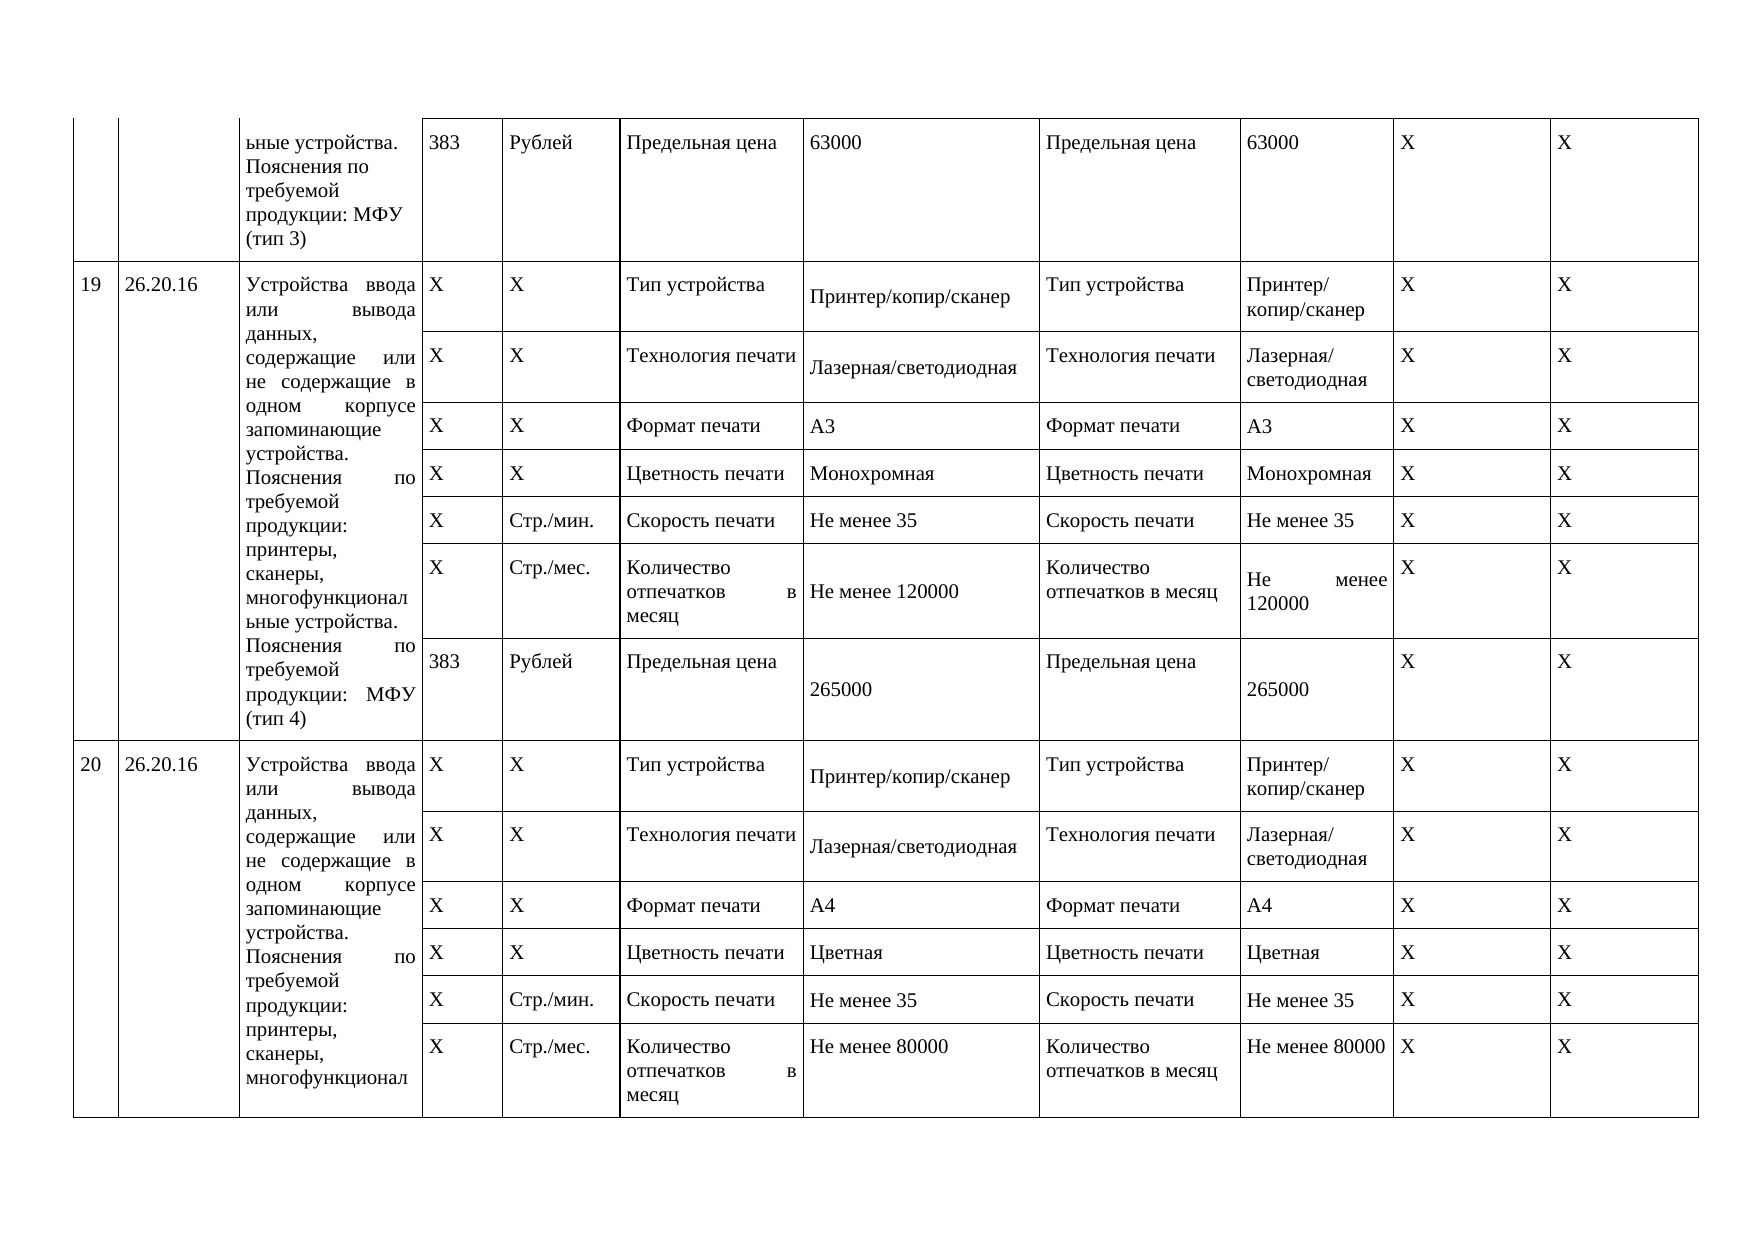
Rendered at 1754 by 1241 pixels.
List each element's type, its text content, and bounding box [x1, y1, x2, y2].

table_cell X [1551, 497, 1698, 543]
table_cell X [1394, 639, 1550, 740]
table_cell Тип устройства [1040, 262, 1240, 331]
table_cell Технология печати [1040, 812, 1240, 881]
table_cell Рублей [503, 639, 619, 740]
table_cell Лазерная/светодиодная [804, 812, 1039, 881]
table_cell X [503, 929, 619, 975]
table_cell Монохромная [1241, 450, 1393, 496]
table_cell X [423, 403, 502, 449]
table_cell X [423, 741, 502, 811]
table_cell A4 [804, 882, 1039, 928]
table_cell Тип устройства [621, 262, 803, 331]
table_cell X [423, 544, 502, 638]
table_cell Не менее 120000 [1241, 544, 1393, 638]
table_cell Не менее 35 [1241, 976, 1393, 1023]
table_cell X [1394, 882, 1550, 928]
table_cell X [1551, 812, 1698, 881]
table_cell X [1394, 119, 1550, 261]
table_cell Формат печати [1040, 403, 1240, 449]
table_cell X [1394, 332, 1550, 402]
table_cell Цветность печати [1040, 929, 1240, 975]
table_cell X [1551, 450, 1698, 496]
table_cell Предельная цена [1040, 119, 1240, 261]
table_cell Устройства ввода или вывода данных, содержащие или не содержащие в одном корпусе запоминающие устройства. Пояснения по требуемой продукции: принтеры, сканеры, многофункциональные устройства. Пояснения по требуемой продукции: МФУ (тип 4) [240, 262, 422, 740]
table_cell Технология печати [621, 812, 803, 881]
table_cell X [423, 262, 502, 331]
table_cell Скорость печати [1040, 976, 1240, 1023]
table_cell Не менее 80000 [804, 1024, 1039, 1117]
table_cell Не менее 120000 [804, 544, 1039, 638]
table_cell X [503, 403, 619, 449]
table_cell X [1394, 544, 1550, 638]
table_cell Технология печати [621, 332, 803, 402]
table_cell Цветная [1241, 929, 1393, 975]
table_cell 383 [423, 639, 502, 740]
table_cell Принтер/копир/сканер [1241, 741, 1393, 811]
table_cell Тип устройства [621, 741, 803, 811]
table_cell X [1394, 741, 1550, 811]
table_cell Рублей [503, 119, 619, 261]
table_cell Не менее 35 [804, 976, 1039, 1023]
table_cell Количество отпечатков в месяц [1040, 1024, 1240, 1117]
table_cell Скорость печати [621, 976, 803, 1023]
table_cell Предельная цена [621, 639, 803, 740]
table_cell Принтер/копир/сканер [804, 262, 1039, 331]
table_cell X [1394, 929, 1550, 975]
table_cell X [503, 882, 619, 928]
table_cell Предельная цена [1040, 639, 1240, 740]
table_cell Принтер/копир/сканер [1241, 262, 1393, 331]
table_cell X [1394, 497, 1550, 543]
table_cell Цветность печати [621, 450, 803, 496]
table_cell X [423, 497, 502, 543]
table_cell A4 [1241, 882, 1393, 928]
table_cell X [1551, 403, 1698, 449]
table_cell Принтер/копир/сканер [804, 741, 1039, 811]
table_cell Не менее 35 [804, 497, 1039, 543]
table_cell X [423, 332, 502, 402]
table_cell Формат печати [621, 882, 803, 928]
table_cell X [1551, 929, 1698, 975]
table_cell X [423, 929, 502, 975]
table_cell Предельная цена [621, 119, 803, 261]
table_cell Не менее 80000 [1241, 1024, 1393, 1117]
table_cell X [1394, 976, 1550, 1023]
table_cell X [1551, 332, 1698, 402]
table_cell Формат печати [621, 403, 803, 449]
table_cell 26.20.16 [119, 262, 239, 740]
table_cell A3 [1241, 403, 1393, 449]
table_cell Стр./мес. [503, 1024, 619, 1117]
table_cell Цветность печати [621, 929, 803, 975]
table_cell X [423, 882, 502, 928]
table_cell Количество отпечатков в месяц [1040, 544, 1240, 638]
table_cell X [1551, 639, 1698, 740]
table_cell Формат печати [1040, 882, 1240, 928]
table_cell X [503, 262, 619, 331]
table_cell Стр./мин. [503, 497, 619, 543]
table_cell 265000 [1241, 639, 1393, 740]
table_cell X [503, 812, 619, 881]
table_cell Цветная [804, 929, 1039, 975]
table_cell Устройства ввода или вывода данных, содержащие или не содержащие в одном корпусе запоминающие устройства. Пояснения по требуемой продукции: принтеры, сканеры, многофункциональные устройства. Пояснения по требуемой продукции: МФУ (тип 4) [240, 741, 422, 1117]
table_cell Технология печати [1040, 332, 1240, 402]
table_cell X [503, 450, 619, 496]
table_cell X [1394, 450, 1550, 496]
table_cell A3 [804, 403, 1039, 449]
table_cell 19 [74, 262, 118, 740]
table_cell Стр./мин. [503, 976, 619, 1023]
table_cell Лазерная/светодиодная [804, 332, 1039, 402]
table_cell Стр./мес. [503, 544, 619, 638]
table_cell 265000 [804, 639, 1039, 740]
table_cell 20 [74, 741, 118, 1117]
table_cell Количество отпечатков в месяц [621, 1024, 803, 1117]
table_cell X [1551, 262, 1698, 331]
table_cell X [1394, 812, 1550, 881]
table_cell Тип устройства [1040, 741, 1240, 811]
table_cell Цветность печати [1040, 450, 1240, 496]
table_cell X [423, 1024, 502, 1117]
table_cell X [1394, 403, 1550, 449]
table_cell Лазерная/светодиодная [1241, 812, 1393, 881]
table_cell X [1551, 976, 1698, 1023]
table_cell X [423, 976, 502, 1023]
table_cell 383 [423, 119, 502, 261]
table_cell X [1551, 882, 1698, 928]
table_cell X [1551, 544, 1698, 638]
table_cell X [1551, 1024, 1698, 1117]
table_cell Монохромная [804, 450, 1039, 496]
table_cell X [1394, 1024, 1550, 1117]
table_cell Скорость печати [621, 497, 803, 543]
table_cell X [423, 450, 502, 496]
table_cell X [1394, 262, 1550, 331]
table_cell X [503, 741, 619, 811]
table_cell Не менее 35 [1241, 497, 1393, 543]
table_cell X [423, 812, 502, 881]
table_cell Скорость печати [1040, 497, 1240, 543]
table_cell X [1551, 741, 1698, 811]
table_cell Лазерная/светодиодная [1241, 332, 1393, 402]
table_cell 63000 [804, 119, 1039, 261]
table_cell X [1551, 119, 1698, 261]
table_cell 63000 [1241, 119, 1393, 261]
table_cell Количество отпечатков в месяц [621, 544, 803, 638]
table_cell 26.20.16 [119, 741, 239, 1117]
table_cell X [503, 332, 619, 402]
